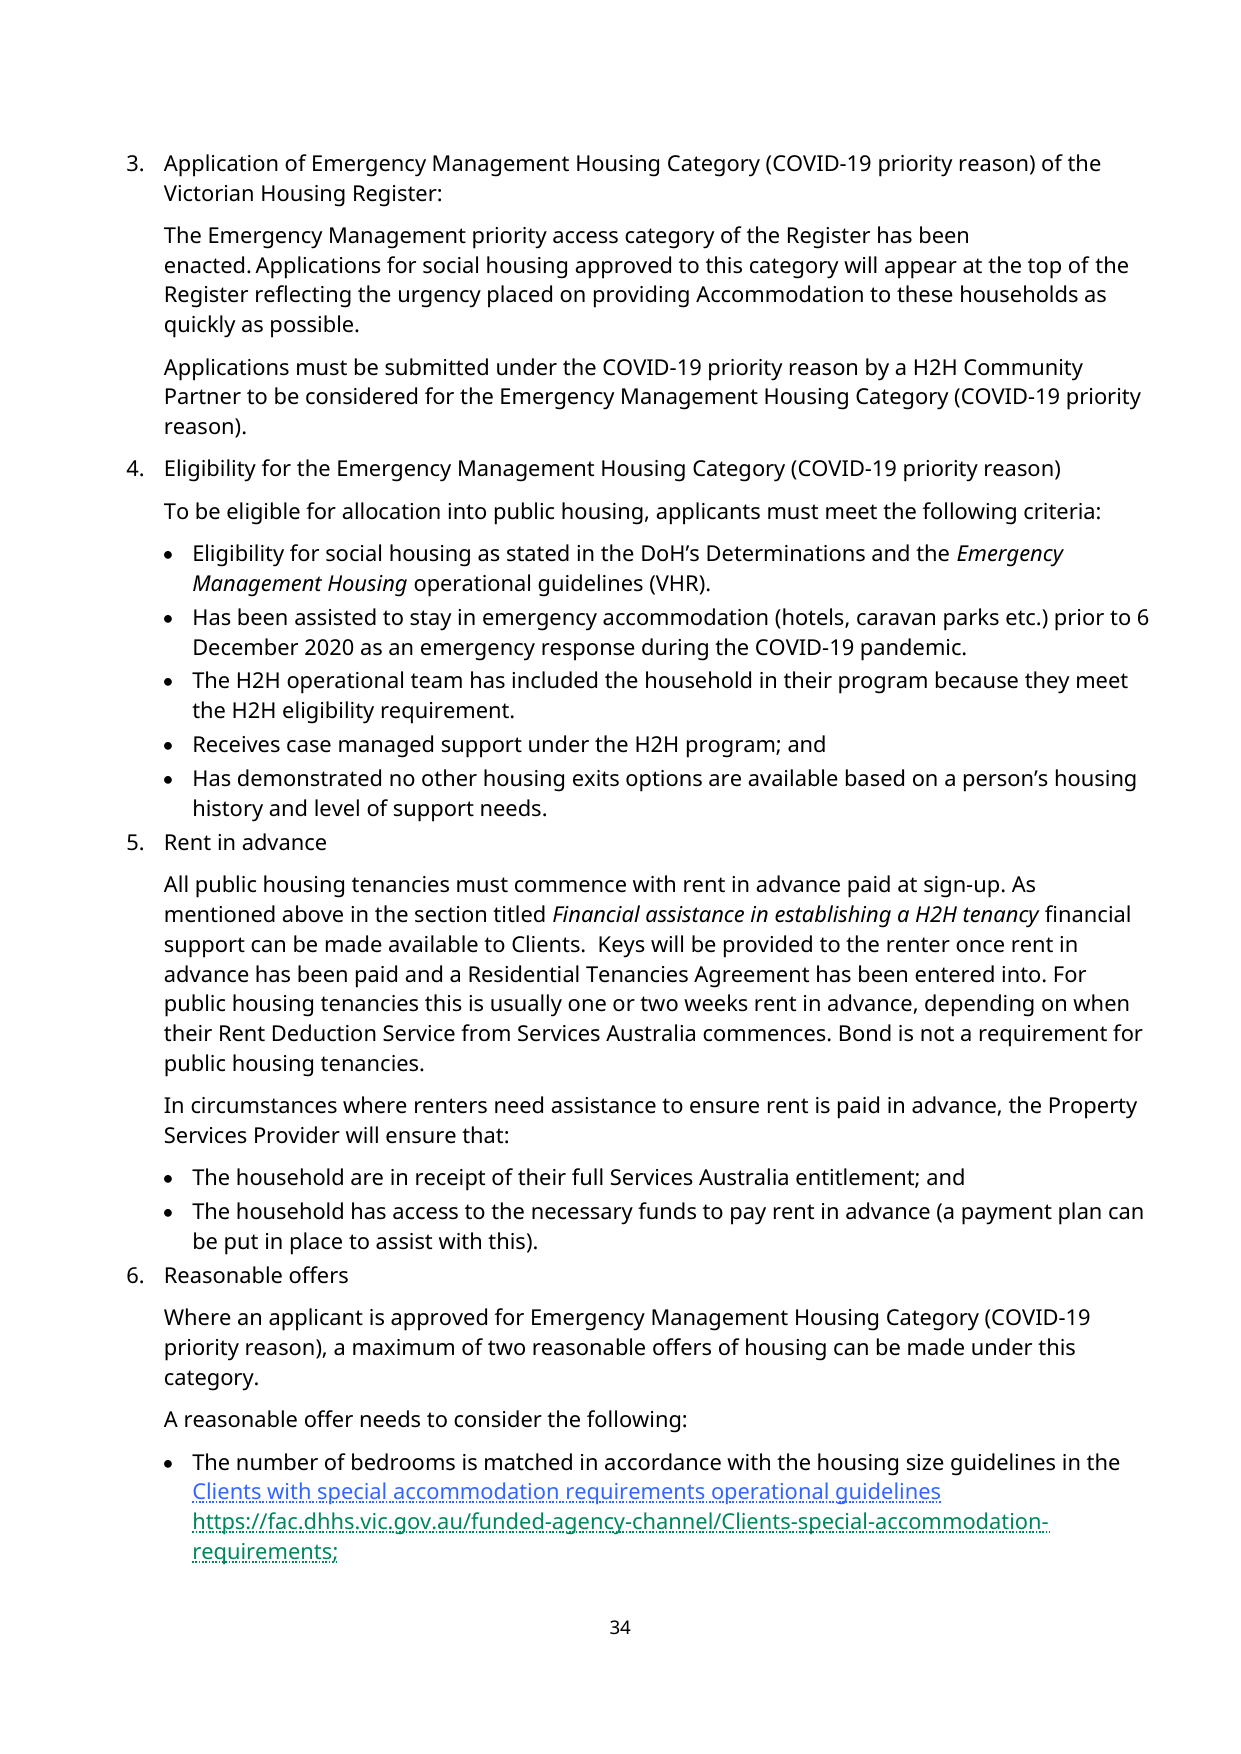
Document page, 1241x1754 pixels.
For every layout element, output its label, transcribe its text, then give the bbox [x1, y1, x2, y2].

text Receives case managed support under the H2H program; and [162, 729, 1152, 759]
text Where an applicant is approved for Emergency Management Housing Category (COVID-19 priority reason), a maximum of two reasonable offers of housing can be made under this category. [164, 1302, 1152, 1392]
text In circumstances where renters need assistance to ensure rent is paid in advance, the Property Services Provider will ensure that: [164, 1090, 1152, 1150]
text The number of bedrooms is matched in accordance with the housing size guidelines in the Clients with special accommodation requirements operational guidelines https://fac.dhhs.vic.gov.au/funded-agency-channel/Clients-special-accommodation-requirements; [162, 1446, 1152, 1566]
text The household are in receipt of their full Services Australia entitlement; and [162, 1162, 1152, 1192]
text The Emergency Management priority access category of the Register has been enacted. Applications for social housing approved to this category will appear at the top of the Register reflecting the urgency placed on providing Accommodation to these households as quickly as possible. [164, 220, 1152, 339]
text Has been assisted to stay in emergency accommodation (hotels, caravan parks etc.) prior to 6 December 2020 as an emergency response during the COVID-19 pandemic. [162, 602, 1152, 661]
text The H2H operational team has included the household in their program because they meet the H2H eligibility requirement. [162, 665, 1152, 725]
text Eligibility for social housing as stated in the DoH’s Determinations and the Emergency Management Housing operational guidelines (VHR). [162, 538, 1152, 597]
list Rent in advance [126, 827, 1152, 857]
text Applications must be submitted under the COVID-19 priority reason by a H2H Community Partner to be considered for the Emergency Management Housing Category (COVID-19 priority reason). [164, 351, 1152, 441]
list Eligibility for the Emergency Management Housing Category (COVID-19 priority reason) [126, 453, 1152, 483]
text All public housing tenancies must commence with rent in advance paid at sign-up. As mentioned above in the section titled Financial assistance in establishing a H2H tenancy financial support can be made available to Clients. Keys will be provided to the renter once rent in advance has been paid and a Residential Tenancies Agreement has been entered into. For public housing tenancies this is usually one or two weeks rent in advance, depending on when their Rent Deduction Service from Services Australia commences. Bond is not a requirement for public housing tenancies. [164, 869, 1152, 1078]
text A reasonable offer needs to consider the following: [164, 1404, 1152, 1434]
text To be eligible for allocation into public housing, applicants must meet the following criteria: [164, 496, 1152, 525]
text The household has access to the necessary funds to pay rent in advance (a payment plan can be put in place to assist with this). [162, 1196, 1152, 1256]
list Reasonable offers [126, 1260, 1152, 1290]
text Has demonstrated no other housing exits options are available based on a person’s housing history and level of support needs. [162, 763, 1152, 823]
list Application of Emergency Management Housing Category (COVID-19 priority reason) of the Victorian Housing Register: [126, 148, 1152, 207]
